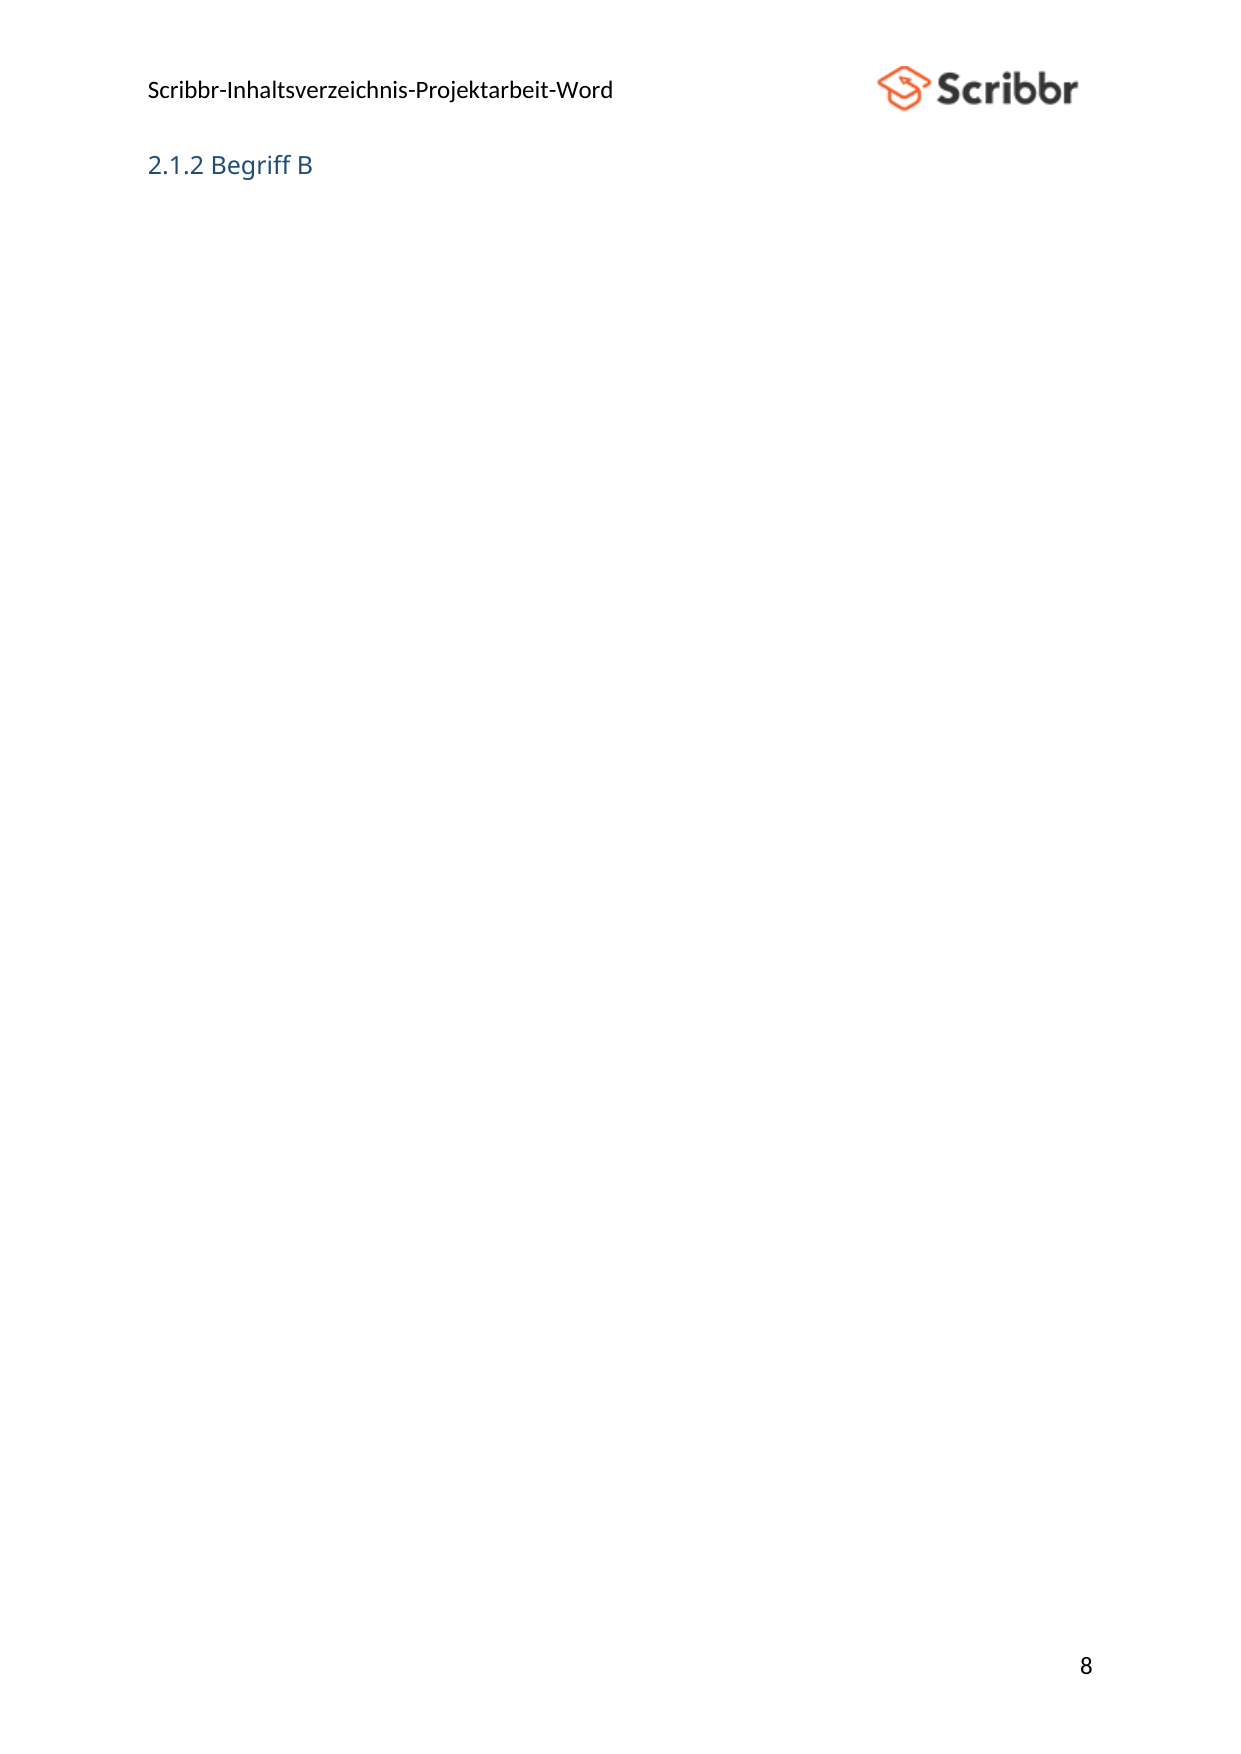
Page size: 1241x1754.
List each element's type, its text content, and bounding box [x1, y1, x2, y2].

subtitle 2.1.2 Begriff B [148, 148, 1093, 1612]
picture [876, 66, 1080, 113]
